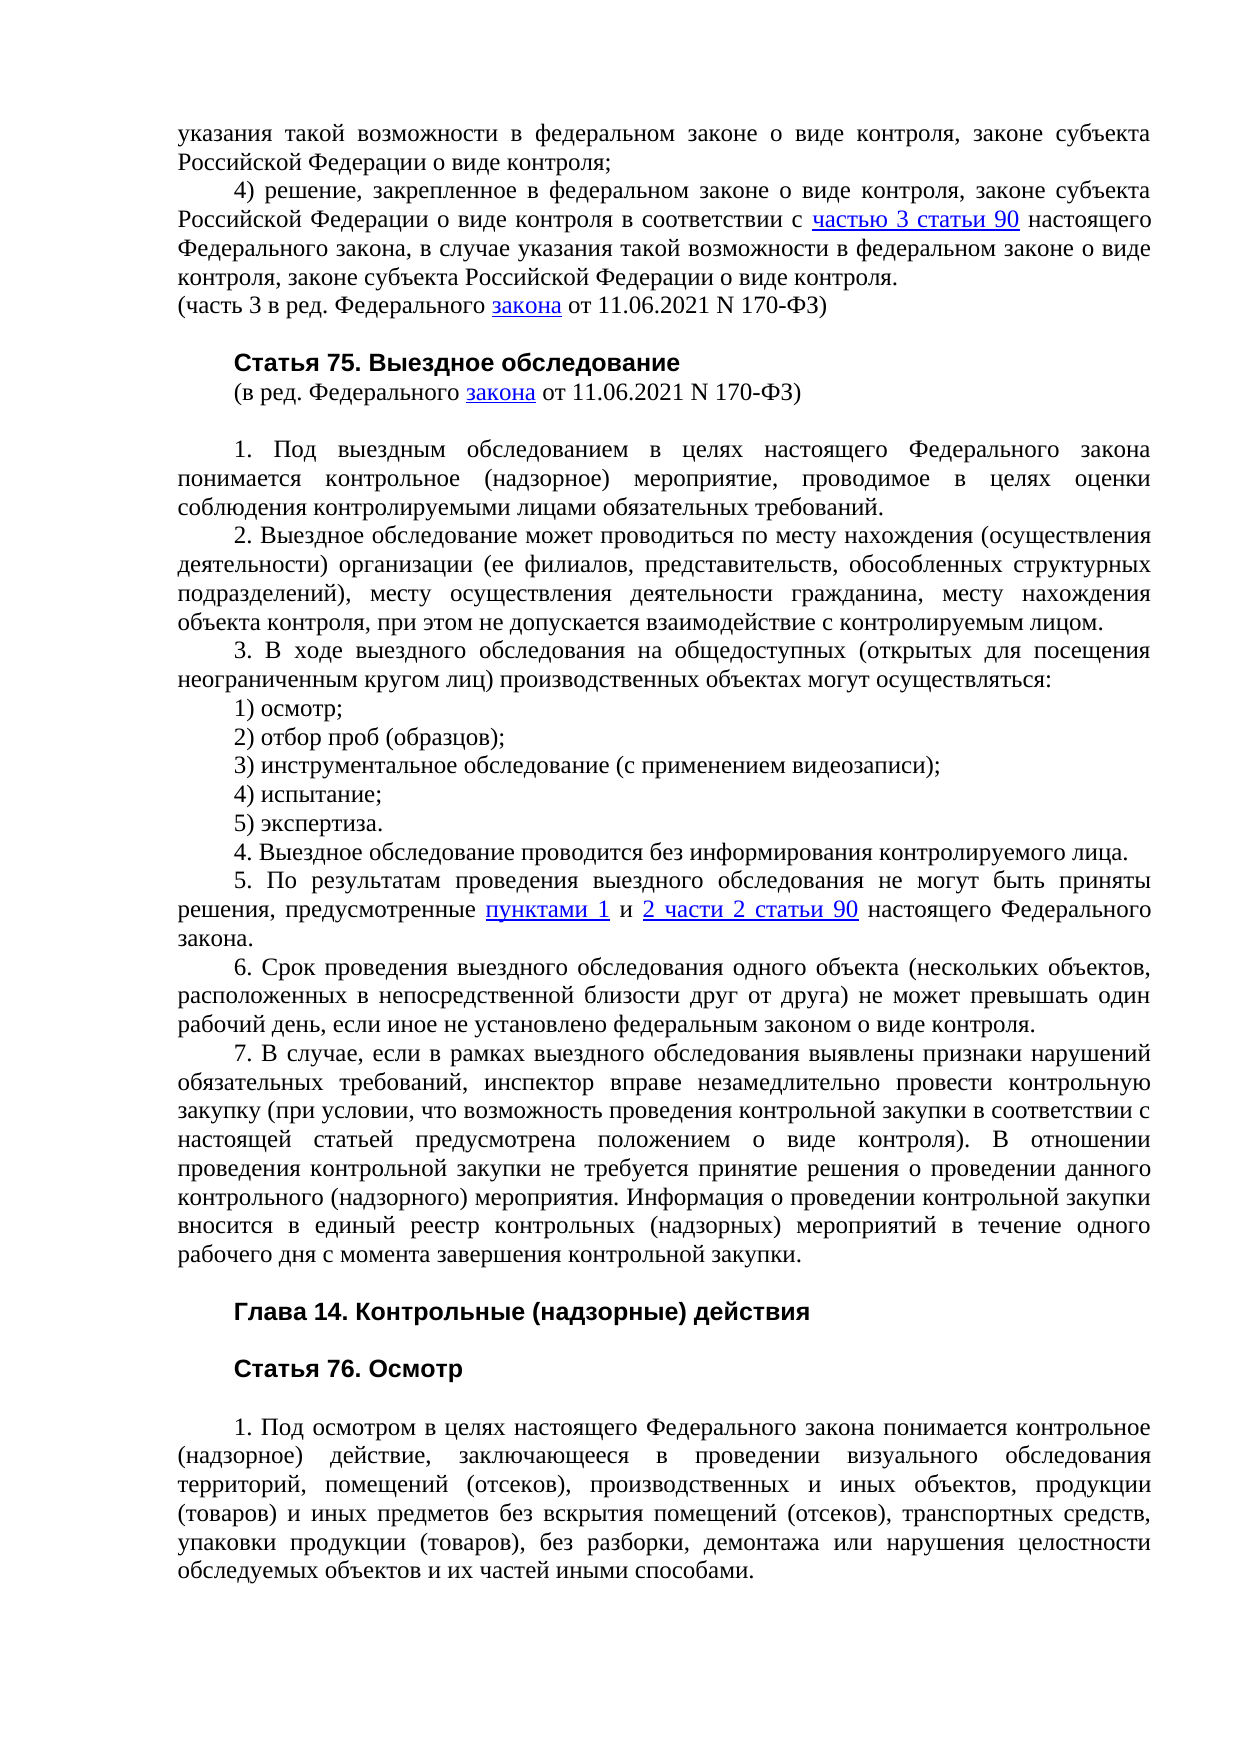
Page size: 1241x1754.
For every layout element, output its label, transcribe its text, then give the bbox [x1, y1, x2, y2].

text 5) экспертиза. [177, 808, 1152, 837]
text 4. Выездное обследование проводится без информирования контролируемого лица. [177, 837, 1152, 866]
text (часть 3 в ред. Федерального закона от 11.06.2021 N 170-ФЗ) [177, 291, 1152, 319]
text Статья 76. Осмотр [177, 1354, 1152, 1383]
text 3. В ходе выездного обследования на общедоступных (открытых для посещения неограниченным кругом лиц) производственных объектах могут осуществляться: [177, 636, 1152, 693]
text 2) отбор проб (образцов); [177, 722, 1152, 751]
text 5. По результатам проведения выездного обследования не могут быть приняты решения, предусмотренные пунктами 1 и 2 части 2 статьи 90 настоящего Федерального закона. [177, 866, 1152, 952]
text 1. Под осмотром в целях настоящего Федерального закона понимается контрольное (надзорное) действие, заключающееся в проведении визуального обследования территорий, помещений (отсеков), производственных и иных объектов, продукции (товаров) и иных предметов без вскрытия помещений (отсеков), транспортных средств, упаковки продукции (товаров), без разборки, демонтажа или нарушения целостности обследуемых объектов и их частей иными способами. [177, 1412, 1152, 1584]
text Глава 14. Контрольные (надзорные) действия [177, 1297, 1152, 1326]
text 2. Выездное обследование может проводиться по месту нахождения (осуществления деятельности) организации (ее филиалов, представительств, обособленных структурных подразделений), месту осуществления деятельности гражданина, месту нахождения объекта контроля, при этом не допускается взаимодействие с контролируемым лицом. [177, 521, 1152, 636]
text Статья 75. Выездное обследование [177, 348, 1152, 377]
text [177, 118, 1152, 176]
text 6. Срок проведения выездного обследования одного объекта (нескольких объектов, расположенных в непосредственной близости друг от друга) не может превышать один рабочий день, если иное не установлено федеральным законом о виде контроля. [177, 952, 1152, 1038]
text (в ред. Федерального закона от 11.06.2021 N 170-ФЗ) [177, 377, 1152, 406]
text 4) испытание; [177, 779, 1152, 808]
text 7. В случае, если в рамках выездного обследования выявлены признаки нарушений обязательных требований, инспектор вправе незамедлительно провести контрольную закупку (при условии, что возможность проведения контрольной закупки в соответствии с настоящей статьей предусмотрена положением о виде контроля). В отношении проведения контрольной закупки не требуется принятие решения о проведении данного контрольного (надзорного) мероприятия. Информация о проведении контрольной закупки вносится в единый реестр контрольных (надзорных) мероприятий в течение одного рабочего дня с момента завершения контрольной закупки. [177, 1038, 1152, 1268]
text 4) решение, закрепленное в федеральном законе о виде контроля, законе субъекта Российской Федерации о виде контроля в соответствии с частью 3 статьи 90 настоящего Федерального закона, в случае указания такой возможности в федеральном законе о виде контроля, законе субъекта Российской Федерации о виде контроля. [177, 176, 1152, 291]
text 1) осмотр; [177, 693, 1152, 722]
text 1. Под выездным обследованием в целях настоящего Федерального закона понимается контрольное (надзорное) мероприятие, проводимое в целях оценки соблюдения контролируемыми лицами обязательных требований. [177, 434, 1152, 521]
text 3) инструментальное обследование (с применением видеозаписи); [177, 751, 1152, 779]
